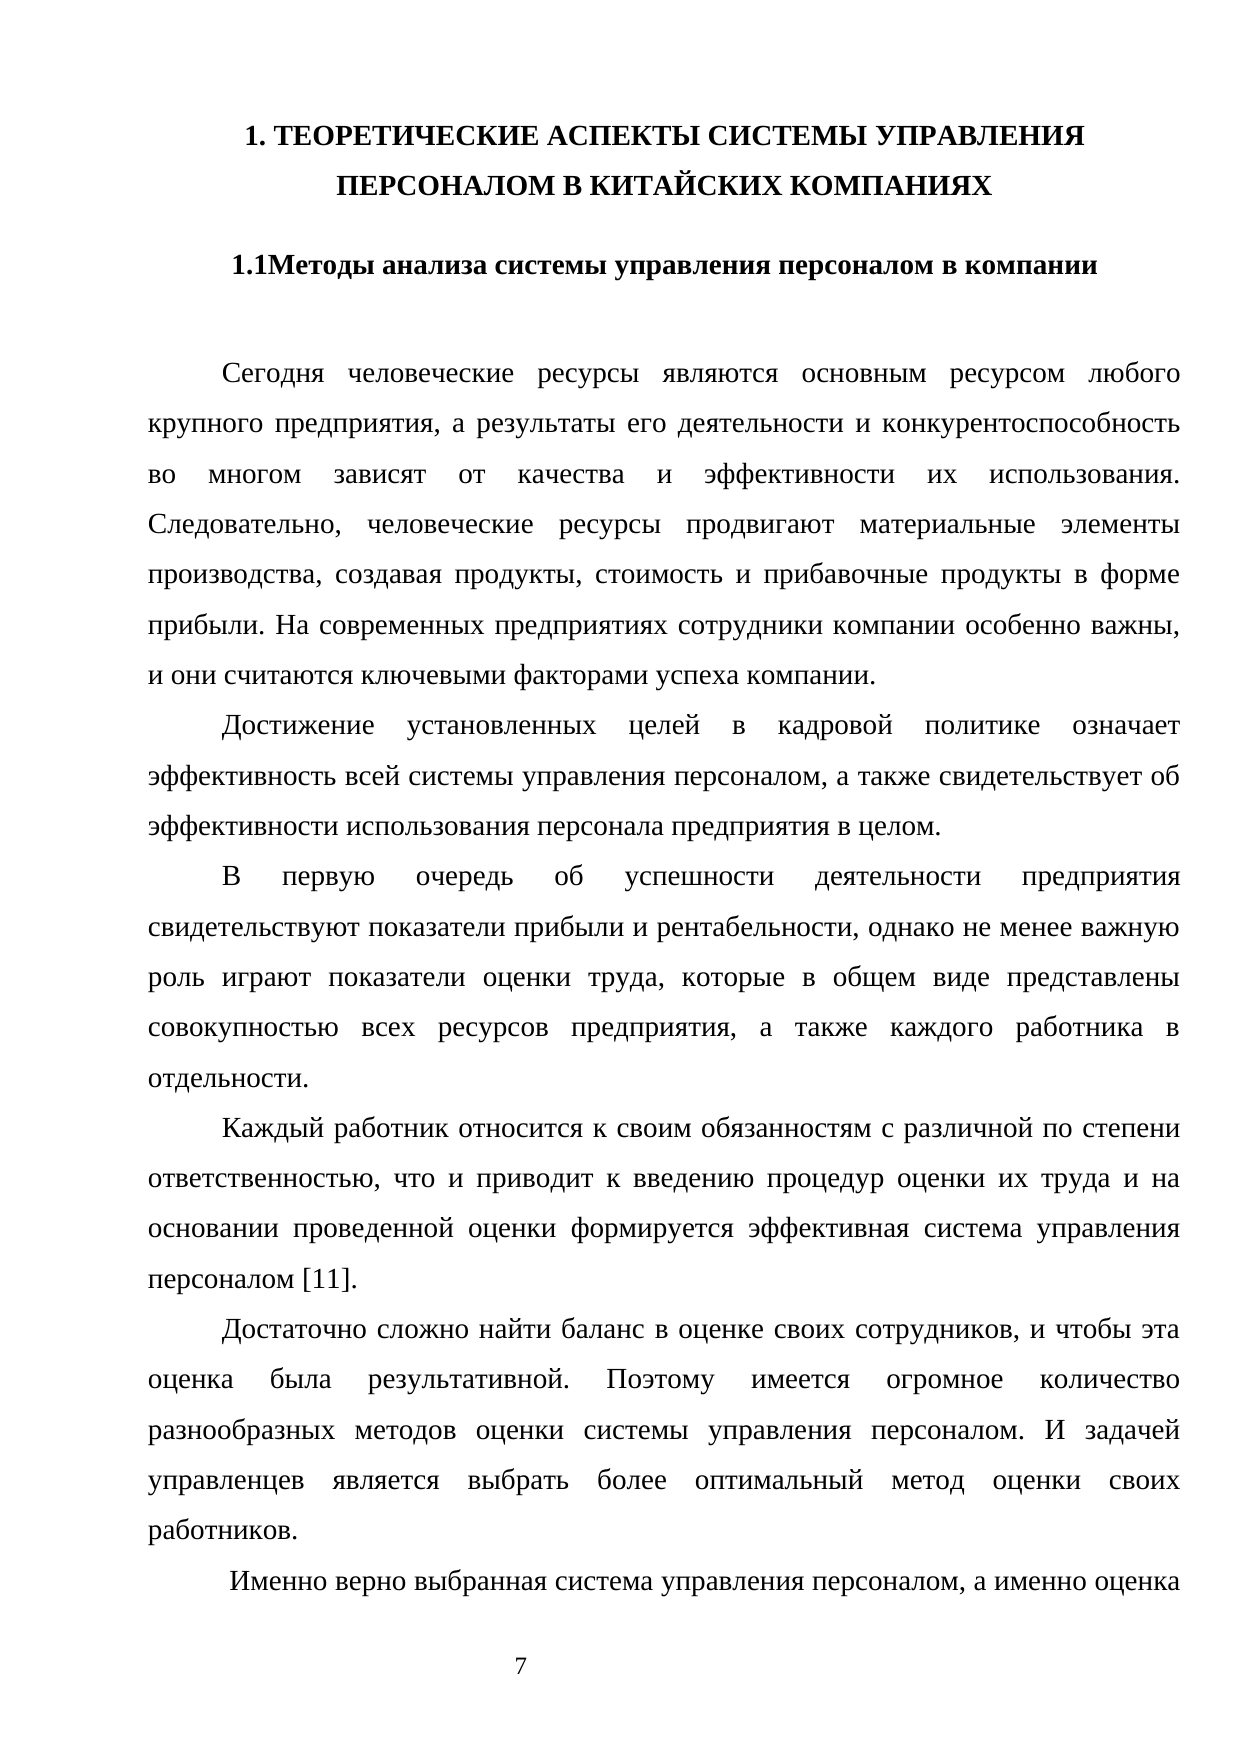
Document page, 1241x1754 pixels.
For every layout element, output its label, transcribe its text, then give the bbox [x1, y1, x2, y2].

subtitle 1.1Методы анализа системы управления персоналом в компании [148, 247, 1181, 281]
text В первую очередь об успешности деятельности предприятия свидетельствуют показатели прибыли и рентабельности, однако не менее важную роль играют показатели оценки труда, которые в общем виде представлены совокупностью всех ресурсов предприятия, а также каждого работника в отдельности. [148, 858, 1181, 1093]
text Достаточно сложно найти баланс в оценке своих сотрудников, и чтобы эта оценка была результативной. Поэтому имеется огромное количество разнообразных методов оценки системы управления персоналом. И задачей управленцев является выбрать более оптимальный метод оценки своих работников. [148, 1311, 1181, 1546]
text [148, 1563, 1181, 1596]
subtitle 1. ТЕОРЕТИЧЕСКИЕ АСПЕКТЫ СИСТЕМЫ УПРАВЛЕНИЯ ПЕРСОНАЛОМ В КИТАЙСКИХ КОМПАНИЯХ [148, 118, 1181, 202]
text Достижение установленных целей в кадровой политике означает эффективность всей системы управления персоналом, а также свидетельствует об эффективности использования персонала предприятия в целом. [148, 707, 1181, 842]
text Сегодня человеческие ресурсы являются основным ресурсом любого крупного предприятия, а результаты его деятельности и конкурентоспособность во многом зависят от качества и эффективности их использования. Следовательно, человеческие ресурсы продвигают материальные элементы производства, создавая продукты, стоимость и прибавочные продукты в форме прибыли. На современных предприятиях сотрудники компании особенно важны, и они считаются ключевыми факторами успеха компании. [148, 355, 1181, 691]
text Каждый работник относится к своим обязанностям с различной по степени ответственностью, что и приводит к введению процедур оценки их труда и на основании проведенной оценки формируется эффективная система управления персоналом [11]. [148, 1110, 1181, 1294]
